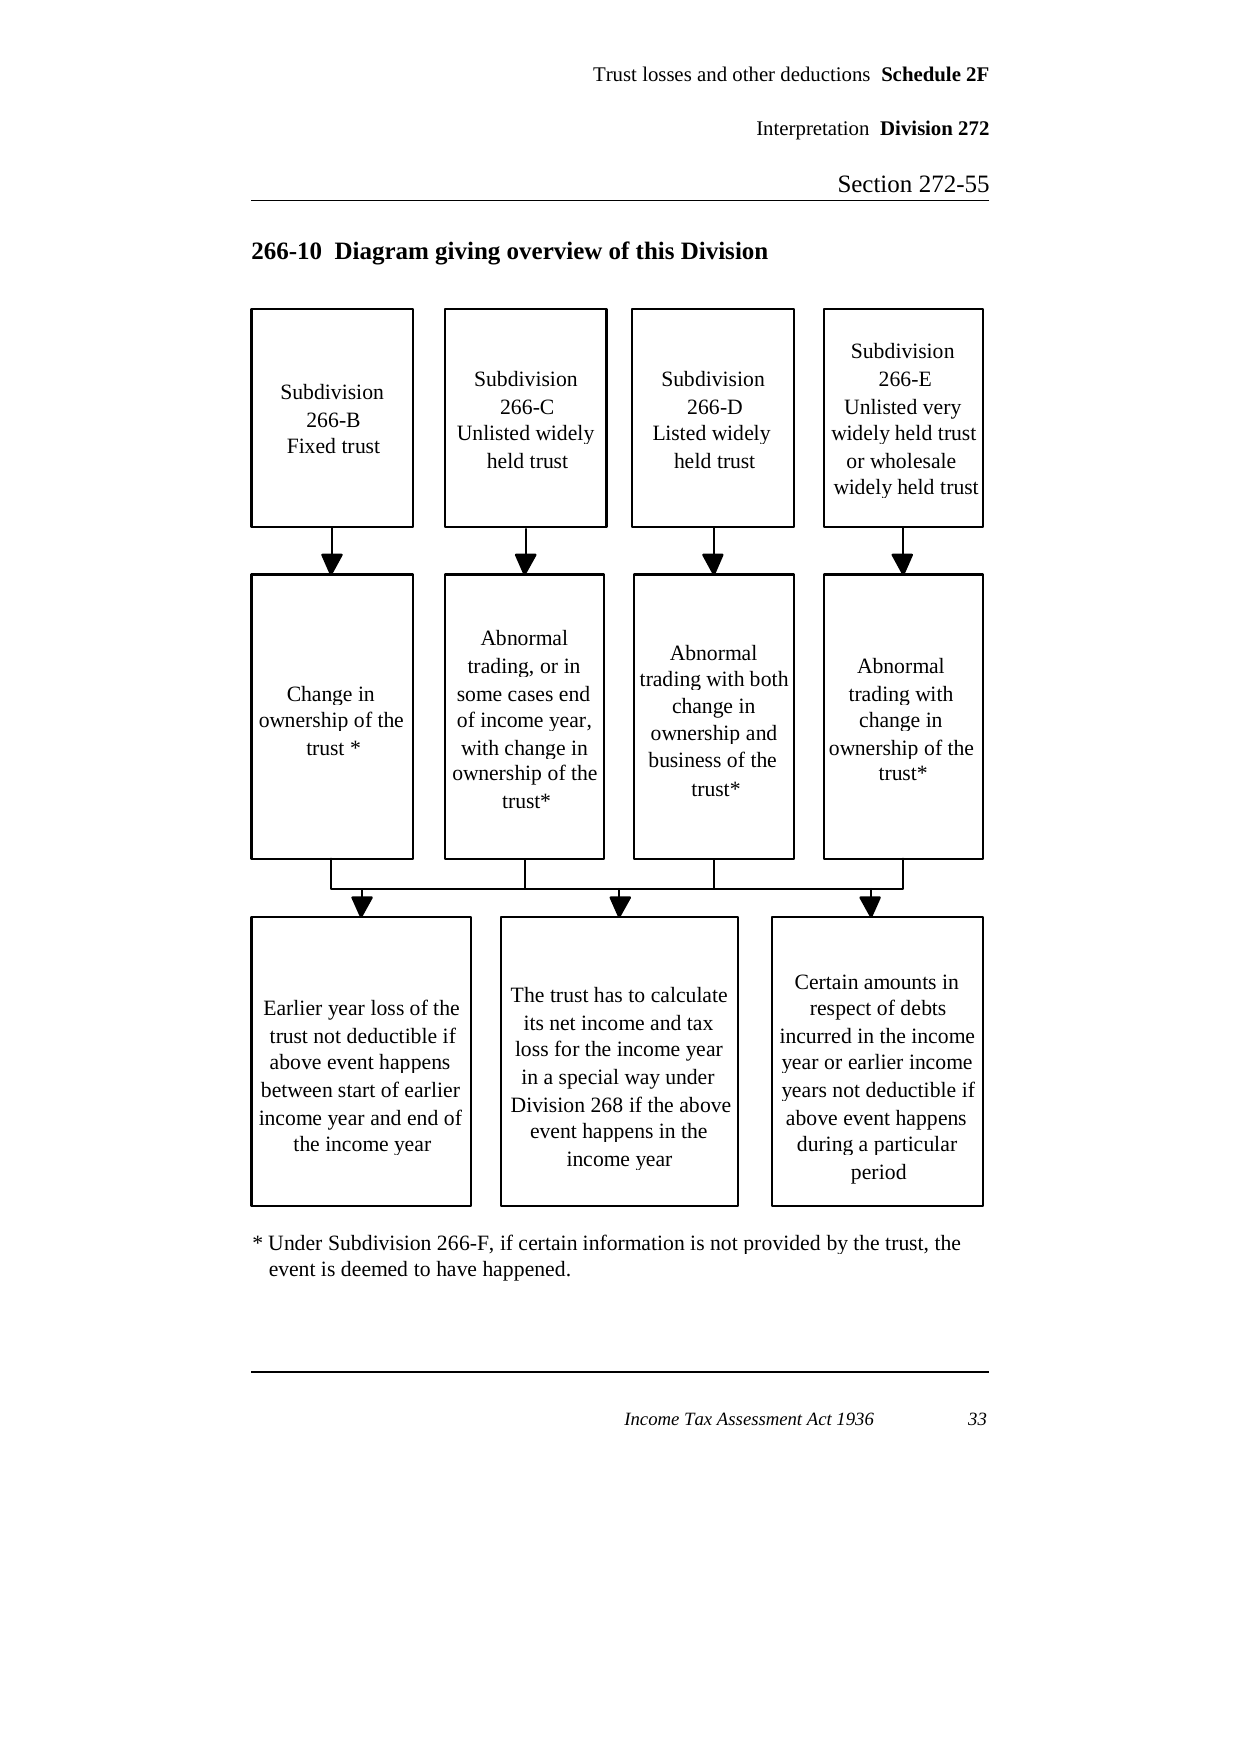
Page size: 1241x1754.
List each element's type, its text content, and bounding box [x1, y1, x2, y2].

text 266-10 Diagram giving overview of this Division [251, 236, 989, 265]
